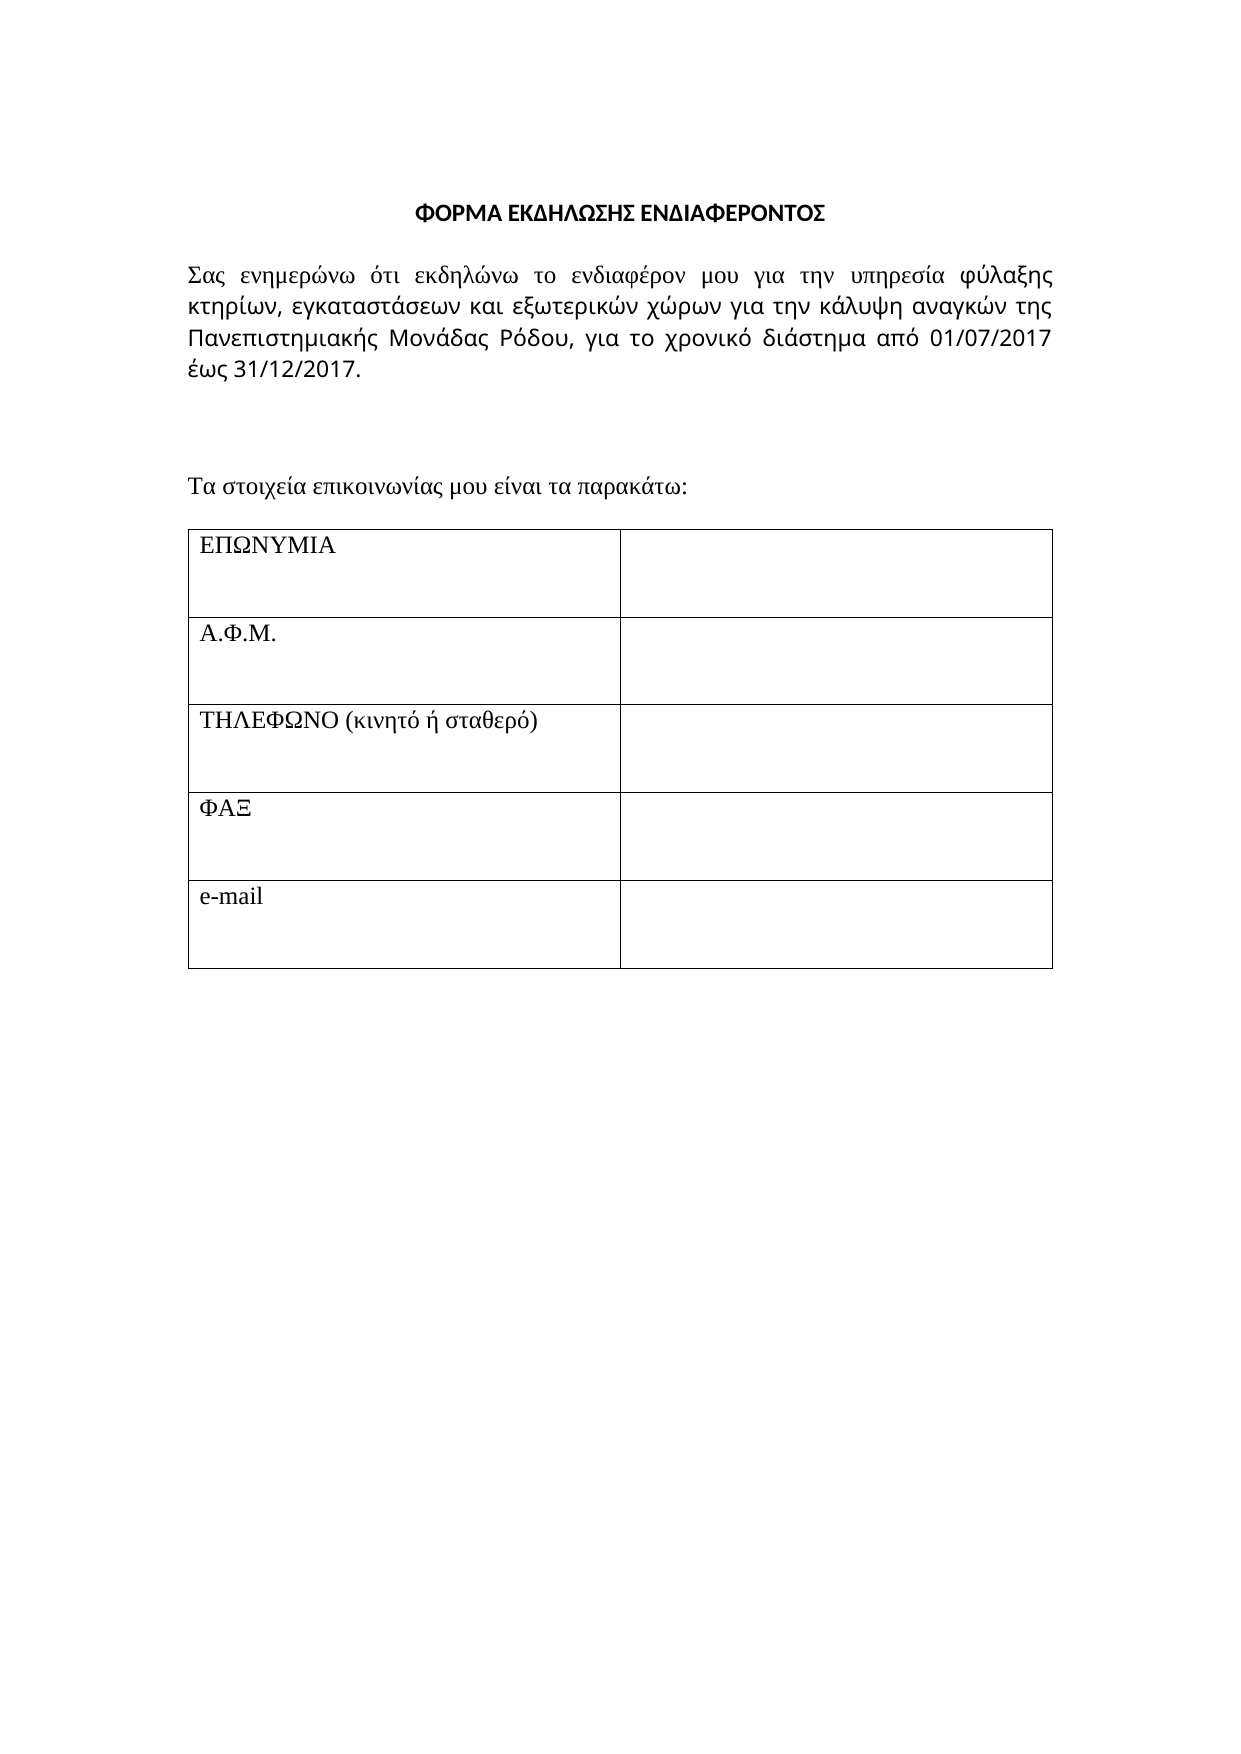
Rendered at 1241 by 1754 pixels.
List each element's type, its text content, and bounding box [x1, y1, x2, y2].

table_cell [621, 618, 1052, 704]
table_cell [621, 705, 1052, 792]
text Σας ενημερώνω ότι εκδηλώνω το ενδιαφέρον μου για την υπηρεσία φύλαξης κτηρίων, εγκαταστάσεων και εξωτερικών χώρων για την κάλυψη αναγκών της Πανεπιστημιακής Μονάδας Ρόδου, για το χρονικό διάστημα από 01/07/2017 έως 31/12/2017. [187, 259, 1053, 384]
text ΦΟΡΜΑ ΕΚΔΗΛΩΣΗΣ ΕΝΔΙΑΦΕΡΟΝΤΟΣ [187, 197, 1053, 227]
table_cell [621, 793, 1052, 880]
text Τα στοιχεία επικοινωνίας μου είναι τα παρακάτω: [187, 471, 1053, 500]
table_header [621, 530, 1052, 617]
table_cell ΤΗΛΕΦΩΝΟ (κινητό ή σταθερό) [189, 705, 620, 792]
table_cell ΦΑΞ [189, 793, 620, 880]
table_cell e-mail [189, 881, 620, 967]
table_cell Α.Φ.Μ. [189, 618, 620, 704]
table_header ΕΠΩΝΥΜΙΑ [189, 530, 620, 617]
table_cell [621, 881, 1052, 967]
